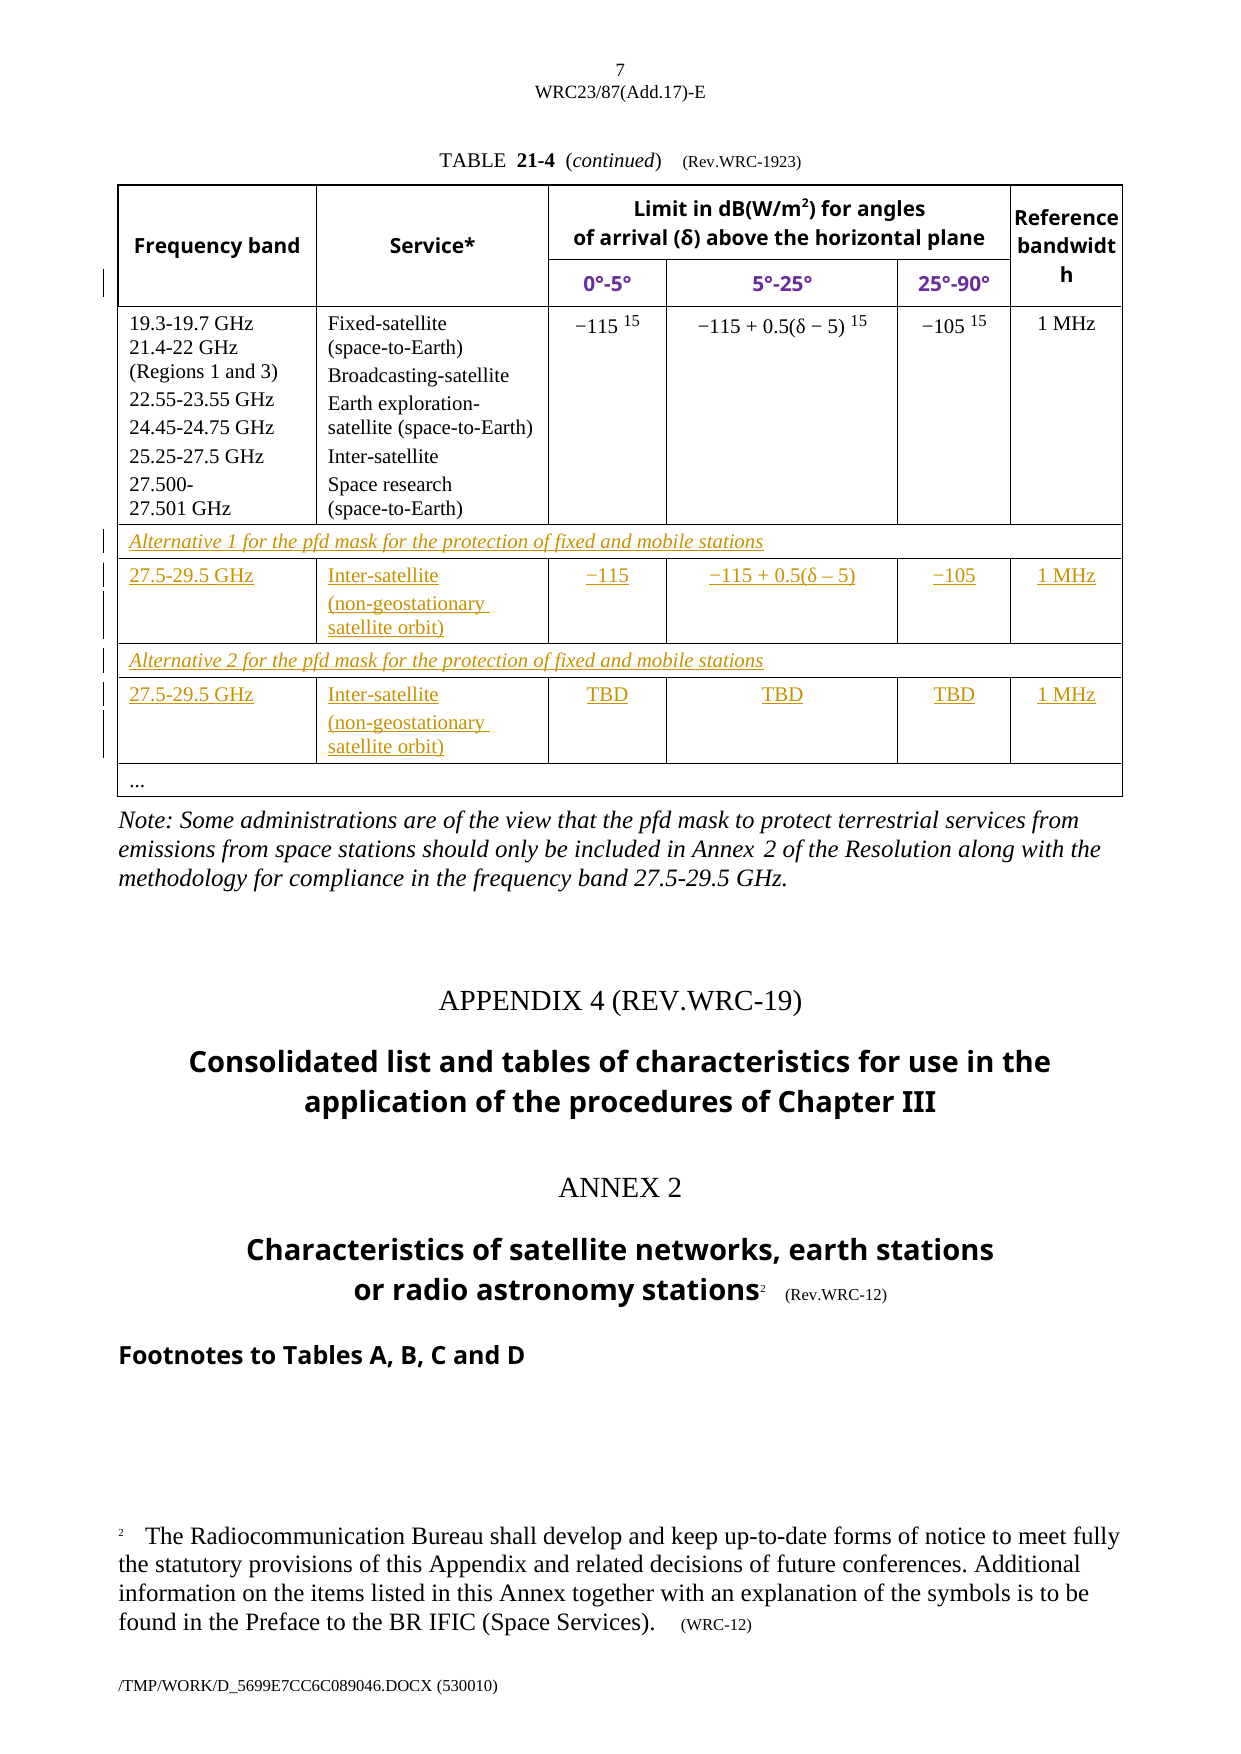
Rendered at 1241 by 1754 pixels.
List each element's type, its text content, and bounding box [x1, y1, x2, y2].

table_cell [118, 559, 316, 643]
table_cell 19.3-19.7 GHz 21.4-22 GHz (Regions 1 and 3) 22.55-23.55 GHz 24.45-24.75 GHz 25.25-27.5 GHz 27.500- 27.501 GHz [118, 307, 316, 524]
table_cell [667, 559, 897, 643]
table_cell [1011, 558, 1122, 643]
table_cell −115 + 0.5(δ − 5) 15 [667, 307, 897, 524]
table_cell [1011, 677, 1122, 762]
text Note: Some administrations are of the view that the pfd mask to protect terrestrial services from emissions from space stations should only be included in Annex 2 of the Resolution along with the methodology for compliance in the frequency band 27.5-29.5 GHz. [118, 805, 1122, 891]
table_cell [667, 678, 897, 762]
table_cell 25°-90° [898, 260, 1010, 306]
table_header Frequency band [119, 186, 316, 306]
table_cell [118, 524, 1122, 557]
table_cell [898, 559, 1010, 643]
table_cell 0°-5° [549, 260, 666, 306]
table_cell [549, 678, 666, 762]
table_cell 5°-25° [667, 260, 897, 306]
table_header Service* [317, 186, 548, 306]
table_cell Fixed-satellite (space-to-Earth) Broadcasting-satellite Earth exploration-satellite (space-to-Earth) Inter-satellite Space research (space-to-Earth) [317, 307, 548, 524]
table_cell [898, 678, 1010, 762]
table_cell [118, 678, 316, 762]
table_cell [118, 643, 1122, 677]
table_cell −115 15 [549, 307, 666, 524]
table_cell 1 MHz [1011, 306, 1122, 524]
text APPENDIX 4 (REV.WRC-19) [118, 983, 1122, 1016]
text TABLE 21-4 (continued) (Rev.WRC-) [118, 148, 1122, 172]
table_cell [317, 678, 548, 762]
title Characteristics of satellite networks, earth stations or radio astronomy stations2 (Rev.WRC-12) [118, 1229, 1122, 1308]
table_cell [317, 559, 548, 643]
table_header Limit in dB(W/m2) for angles of arrival (δ) above the horizontal plane [549, 186, 1010, 259]
table_cell −105 15 [898, 307, 1010, 524]
table_header Reference bandwidth [1011, 186, 1122, 306]
text ANNEX 2 [118, 1171, 1122, 1204]
title Consolidated list and tables of characteristics for use in the application of the procedures of Chapter III [118, 1041, 1122, 1121]
table_cell ... [118, 763, 1122, 796]
subtitle Footnotes to Tables A, B, C and D [118, 1338, 1122, 1372]
table_cell [549, 559, 666, 643]
